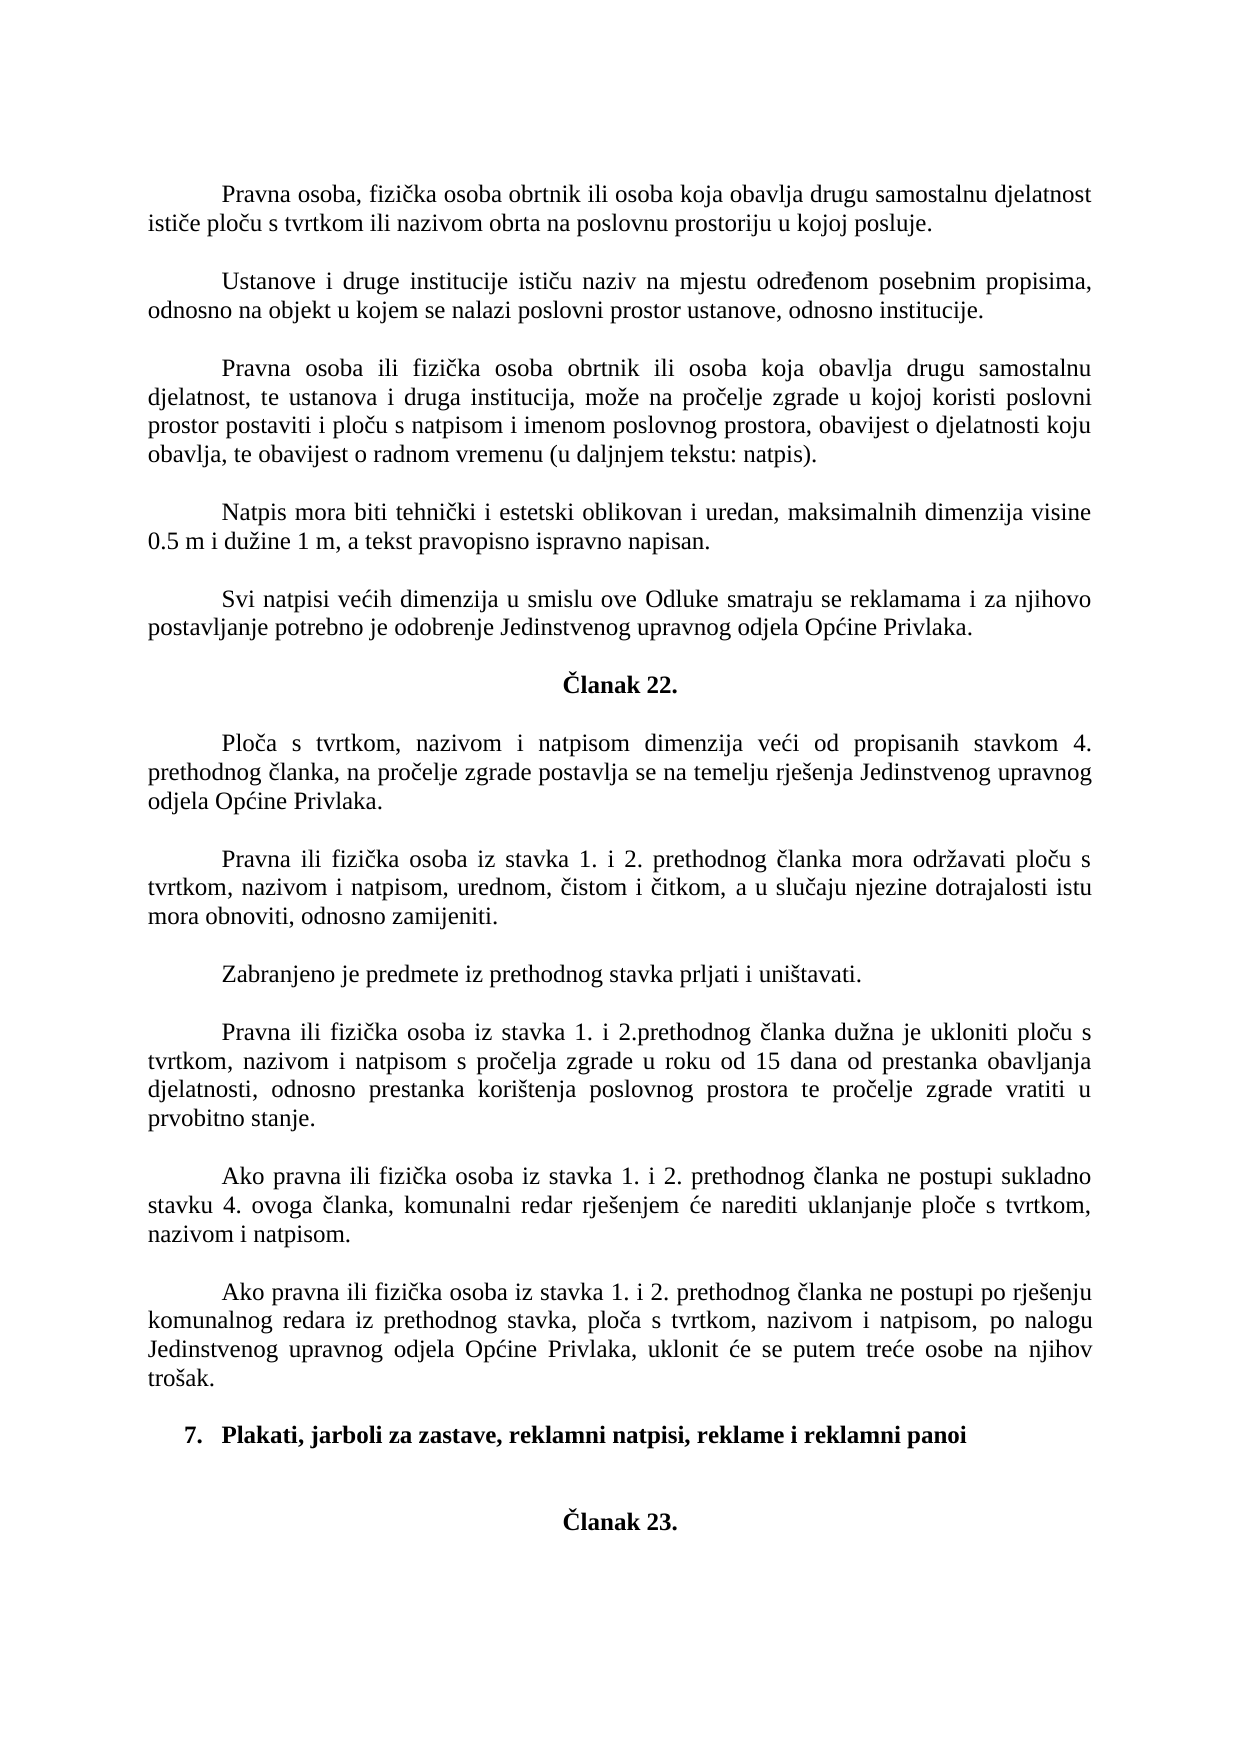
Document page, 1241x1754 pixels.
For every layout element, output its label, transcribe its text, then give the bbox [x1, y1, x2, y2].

text Pravna ili fizička osoba iz stavka 1. i 2.prethodnog članka dužna je ukloniti ploču s tvrtkom, nazivom i natpisom s pročelja zgrade u roku od 15 dana od prestanka obavljanja djelatnosti, odnosno prestanka korištenja poslovnog prostora te pročelje zgrade vratiti u prvobitno stanje. [148, 1017, 1093, 1132]
text Natpis mora biti tehnički i estetski oblikovan i uredan, maksimalnih dimenzija visine 0.5 m i dužine 1 m, a tekst pravopisno ispravno napisan. [148, 497, 1093, 554]
text Zabranjeno je predmete iz prethodnog stavka prljati i uništavati. [148, 959, 1093, 988]
text Ako pravna ili fizička osoba iz stavka 1. i 2. prethodnog članka ne postupi po rješenju komunalnog redara iz prethodnog stavka, ploča s tvrtkom, nazivom i natpisom, po nalogu Jedinstvenog upravnog odjela Općine Privlaka, uklonit će se putem treće osobe na njihov trošak. [148, 1277, 1093, 1392]
text Svi natpisi većih dimenzija u smislu ove Odluke smatraju se reklamama i za njihovo postavljanje potrebno je odobrenje Jedinstvenog upravnog odjela Općine Privlaka. [148, 584, 1093, 641]
text Pravna osoba ili fizička osoba obrtnik ili osoba koja obavlja drugu samostalnu djelatnost, te ustanova i druga institucija, može na pročelje zgrade u kojoj koristi poslovni prostor postaviti i ploču s natpisom i imenom poslovnog prostora, obavijest o djelatnosti koju obavlja, te obavijest o radnom vremenu (u daljnjem tekstu: natpis). [148, 353, 1093, 468]
text Ploča s tvrtkom, nazivom i natpisom dimenzija veći od propisanih stavkom 4. prethodnog članka, na pročelje zgrade postavlja se na temelju rješenja Jedinstvenog upravnog odjela Općine Privlaka. [148, 728, 1093, 814]
text Pravna osoba, fizička osoba obrtnik ili osoba koja obavlja drugu samostalnu djelatnost ističe ploču s tvrtkom ili nazivom obrta na poslovnu prostoriju u kojoj posluje. [148, 179, 1093, 237]
text Članak 22. [148, 670, 1093, 699]
text Ustanove i druge institucije ističu naziv na mjestu određenom posebnim propisima, odnosno na objekt u kojem se nalazi poslovni prostor ustanove, odnosno institucije. [148, 266, 1093, 324]
list Plakati, jarboli za zastave, reklamni natpisi, reklame i reklamni panoi [184, 1420, 1093, 1449]
text Ako pravna ili fizička osoba iz stavka 1. i 2. prethodnog članka ne postupi sukladno stavku 4. ovoga članka, komunalni redar rješenjem će narediti uklanjanje ploče s tvrtkom, nazivom i natpisom. [148, 1161, 1093, 1247]
text Pravna ili fizička osoba iz stavka 1. i 2. prethodnog članka mora održavati ploču s tvrtkom, nazivom i natpisom, urednom, čistom i čitkom, a u slučaju njezine dotrajalosti istu mora obnoviti, odnosno zamijeniti. [148, 844, 1093, 930]
text Članak 23. [148, 1507, 1093, 1536]
